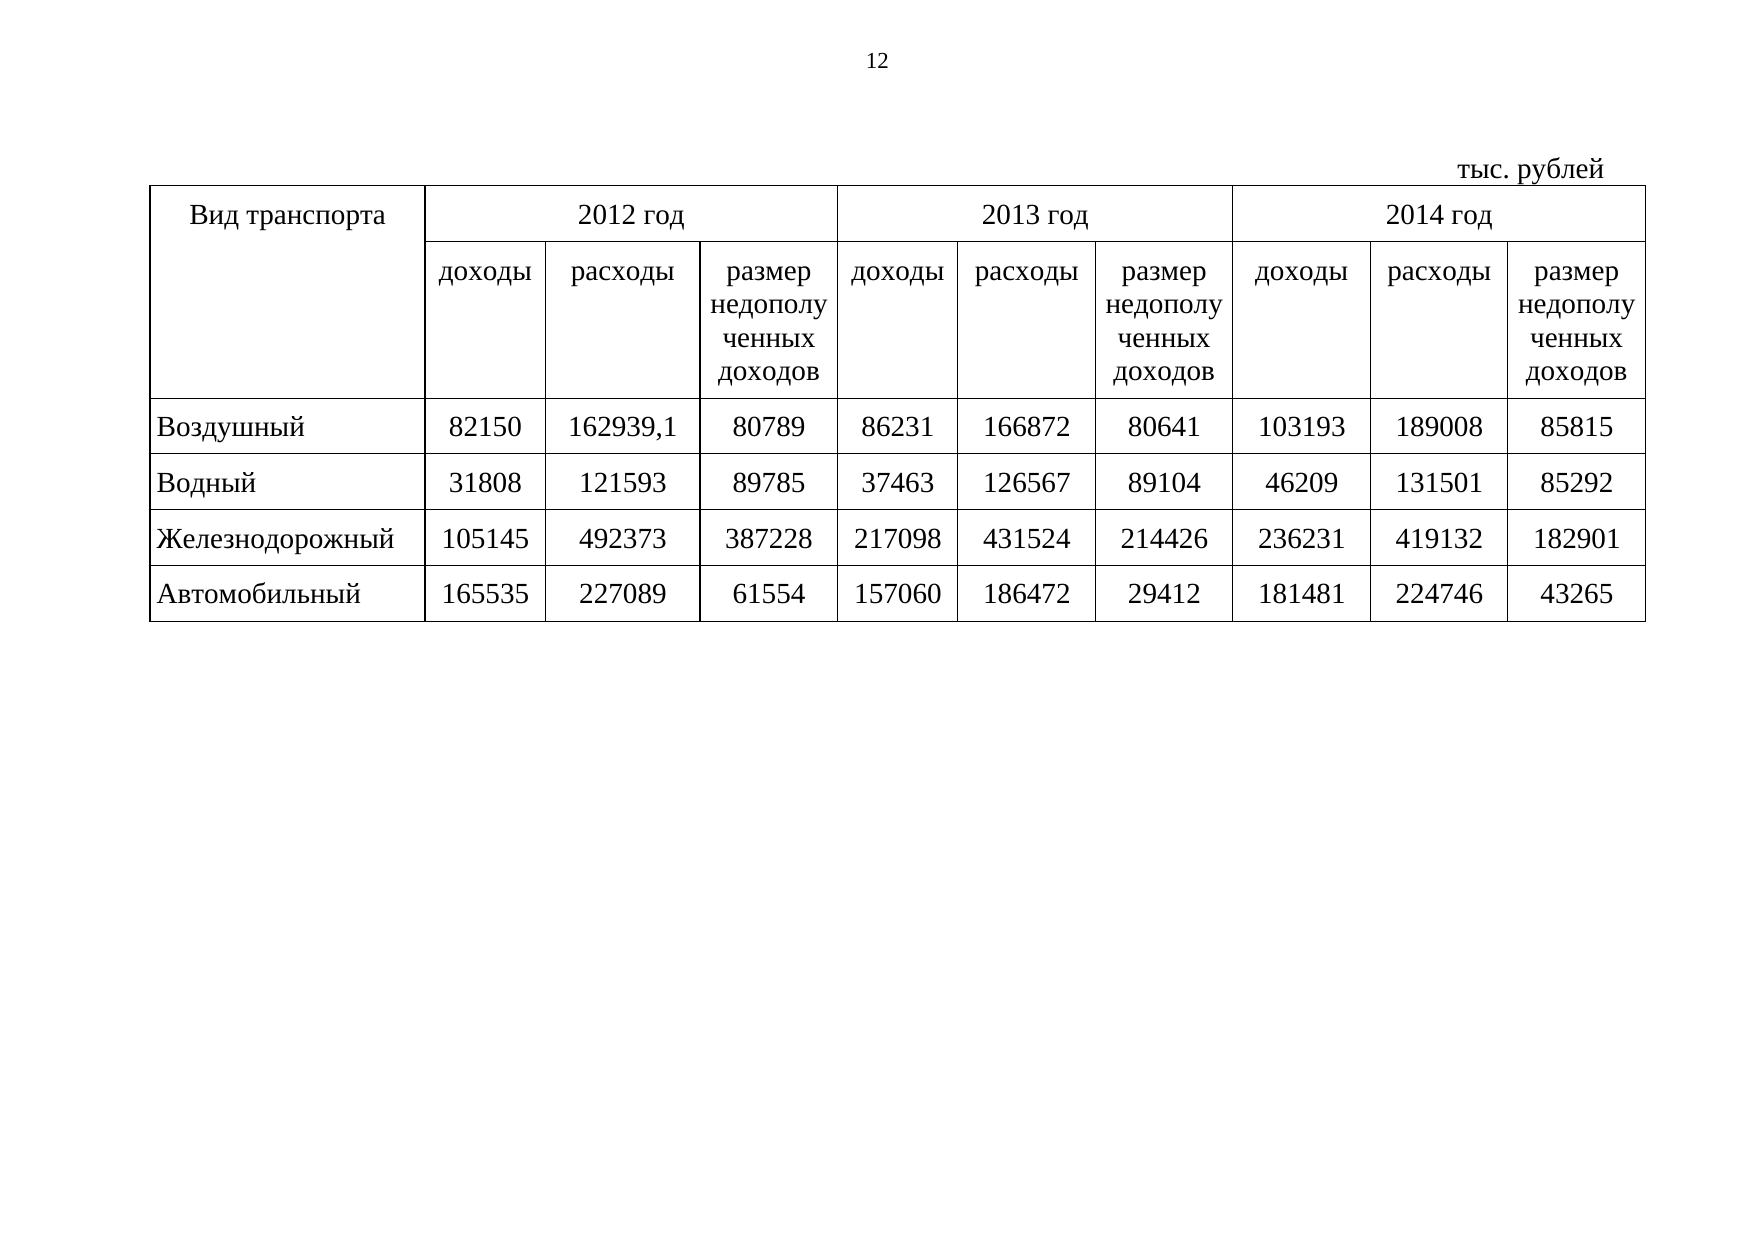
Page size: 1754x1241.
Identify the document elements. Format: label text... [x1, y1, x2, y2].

table_cell 105145 [426, 510, 545, 565]
table_cell Воздушный [151, 399, 424, 453]
table_cell 103193 [1233, 399, 1370, 453]
table_cell 224746 [1371, 566, 1507, 621]
table_cell 214426 [1096, 510, 1232, 565]
table_cell доходы [1233, 242, 1370, 397]
table_cell размер недополученных доходов [1096, 242, 1232, 397]
table_cell доходы [838, 242, 957, 397]
table_cell 189008 [1371, 399, 1507, 453]
table_cell 131501 [1371, 454, 1507, 509]
table_header 2014 год [1233, 186, 1645, 241]
table_cell 182901 [1508, 510, 1645, 565]
table_cell Автомобильный [151, 566, 424, 621]
table_cell 121593 [546, 454, 699, 509]
table_cell 85292 [1508, 454, 1645, 509]
table_cell 85815 [1508, 399, 1645, 453]
table_cell 86231 [838, 399, 957, 453]
table_header Вид транспорта [151, 186, 424, 397]
table_cell 43265 [1508, 566, 1645, 621]
table_cell 61554 [701, 566, 837, 621]
table_cell 89104 [1096, 454, 1232, 509]
table_cell Железнодорожный [151, 510, 424, 565]
table_cell 37463 [838, 454, 957, 509]
table_cell размер недополученных доходов [701, 242, 837, 397]
table_cell 162939,1 [546, 399, 699, 453]
table_cell доходы [426, 242, 545, 397]
table_cell 431524 [958, 510, 1095, 565]
table_cell 181481 [1233, 566, 1370, 621]
table_cell 217098 [838, 510, 957, 565]
table_cell размер недополученных доходов [1508, 242, 1645, 397]
table_cell 419132 [1371, 510, 1507, 565]
table_cell 236231 [1233, 510, 1370, 565]
table_cell 89785 [701, 454, 837, 509]
table_cell 46209 [1233, 454, 1370, 509]
table_cell 80641 [1096, 399, 1232, 453]
table_header 2013 год [838, 186, 1232, 241]
table_cell расходы [1371, 242, 1507, 397]
table_cell 166872 [958, 399, 1095, 453]
table_cell 387228 [701, 510, 837, 565]
table_header 2012 год [426, 186, 837, 241]
table_cell 82150 [426, 399, 545, 453]
table_cell 29412 [1096, 566, 1232, 621]
table_cell 186472 [958, 566, 1095, 621]
table_cell 126567 [958, 454, 1095, 509]
table_cell расходы [546, 242, 699, 397]
table_cell 492373 [546, 510, 699, 565]
table_cell 227089 [546, 566, 699, 621]
text тыс. рублей [150, 152, 1604, 185]
table_cell 157060 [838, 566, 957, 621]
table_cell 31808 [426, 454, 545, 509]
table_cell 165535 [426, 566, 545, 621]
table_cell Водный [151, 454, 424, 509]
table_cell 80789 [701, 399, 837, 453]
table_cell расходы [958, 242, 1095, 397]
